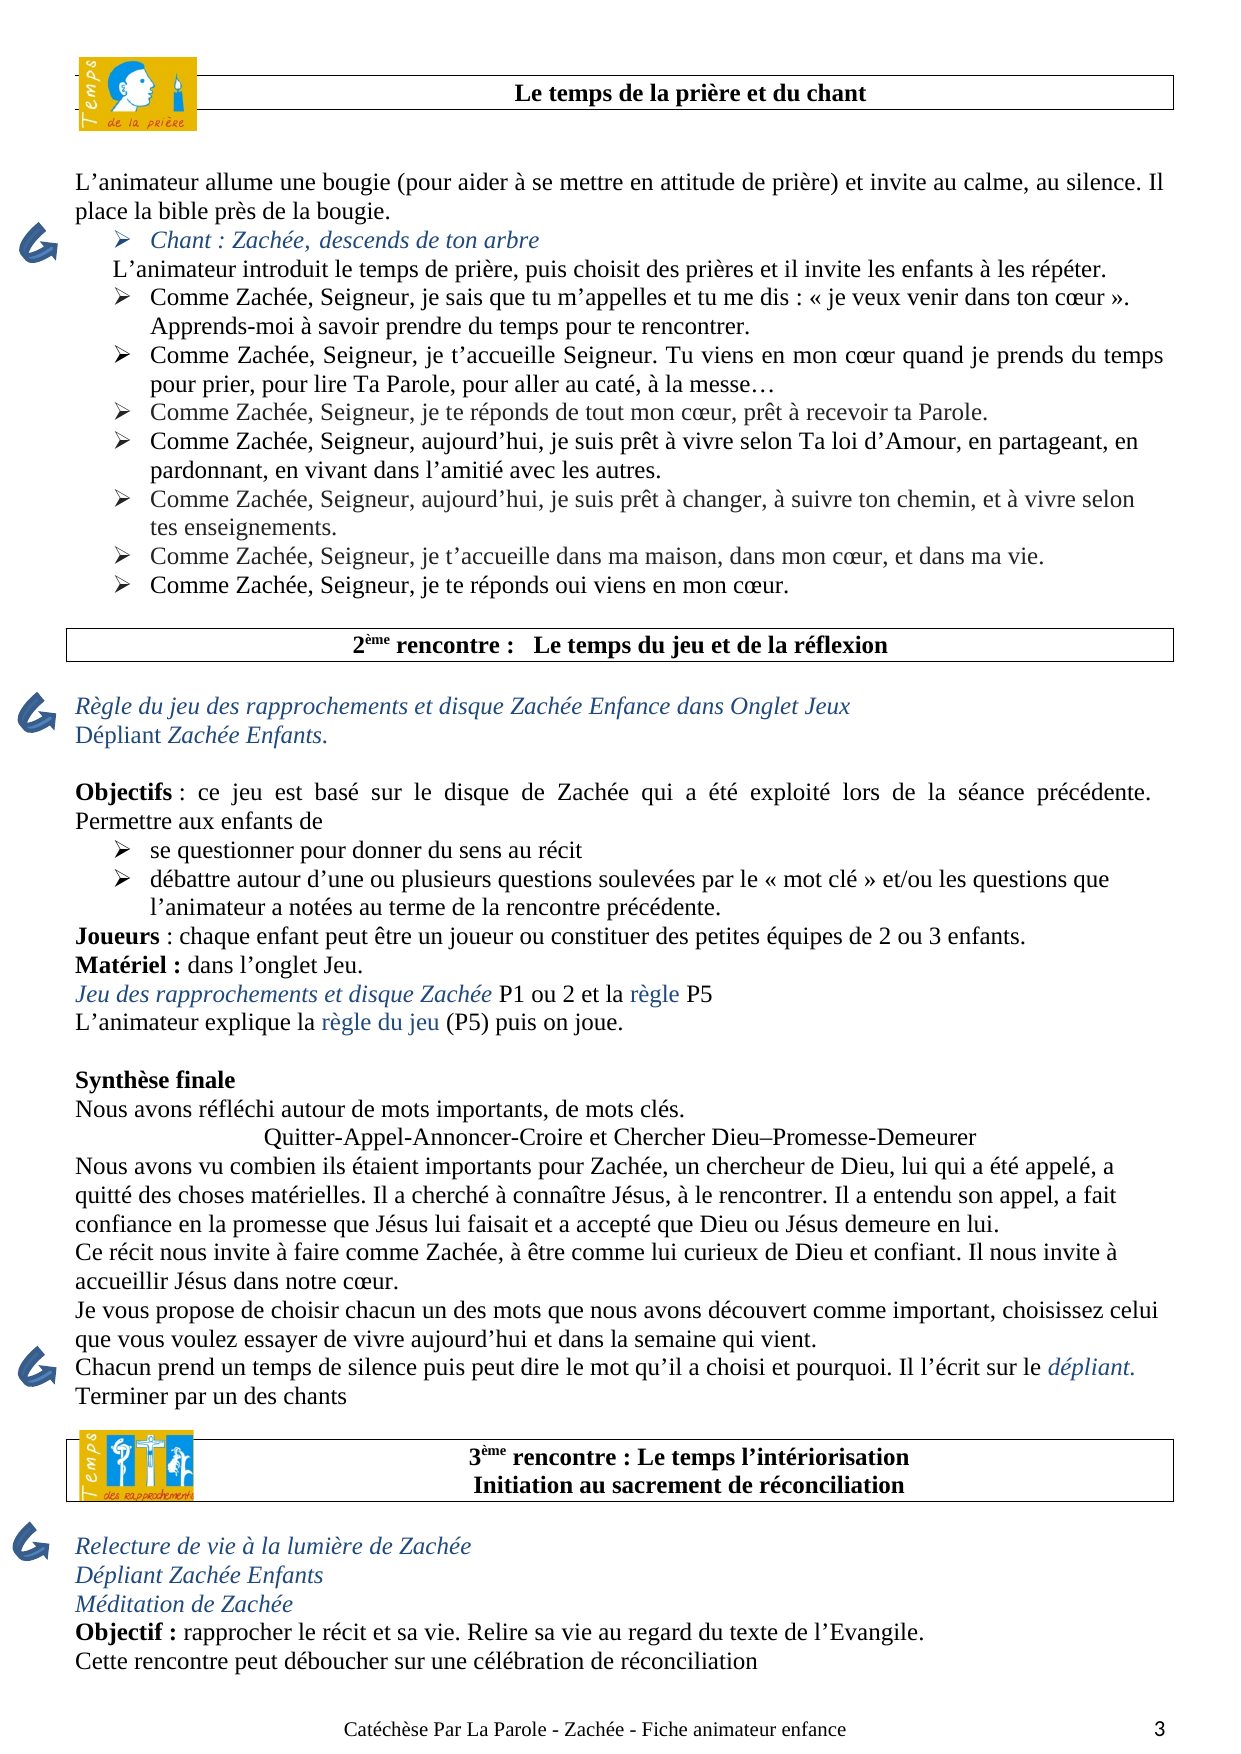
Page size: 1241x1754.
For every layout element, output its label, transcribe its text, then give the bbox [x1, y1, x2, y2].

text Quitter-Appel-Annoncer-Croire et Chercher Dieu–Promesse-Demeurer [75, 1122, 1165, 1151]
list Comme Zachée, Seigneur, je t’accueille dans ma maison, dans mon cœur, et dans ma vie. [112, 541, 1157, 570]
text Relecture de vie à la lumière de Zachée [75, 1531, 1165, 1560]
list Comme Zachée, Seigneur, aujourd’hui, je suis prêt à changer, à suivre ton chemin, et à vivre selon tes enseignements. [112, 484, 1157, 541]
text Dépliant Zachée Enfants [75, 1560, 1165, 1589]
text L’animateur allume une bougie (pour aider à se mettre en attitude de prière) et invite au calme, au silence. Il place la bible près de la bougie. [75, 167, 1165, 225]
list Comme Zachée, Seigneur, je t’accueille Seigneur. Tu viens en mon cœur quand je prends du temps pour prier, pour lire Ta Parole, pour aller au caté, à la messe… [112, 340, 1165, 397]
text L’animateur introduit le temps de prière, puis choisit des prières et il invite les enfants à les répéter. [112, 254, 1165, 282]
text Nous avons réfléchi autour de mots importants, de mots clés. [75, 1094, 1165, 1122]
list Comme Zachée, Seigneur, aujourd’hui, je suis prêt à vivre selon Ta loi d’Amour, en partageant, en pardonnant, en vivant dans l’amitié avec les autres. [112, 426, 1157, 484]
list débattre autour d’une ou plusieurs questions soulevées par le « mot clé » et/ou les questions que l’animateur a notées au terme de la rencontre précédente. [112, 864, 1165, 921]
list Objectifs : ce jeu est basé sur le disque de Zachée qui a été exploité lors de la séance précédente. Permettre aux enfants de [75, 777, 1165, 835]
text 2ème rencontre : Le temps du jeu et de la réflexion [67, 629, 1173, 661]
text Terminer par un des chants [75, 1381, 1165, 1410]
text Cette rencontre peut déboucher sur une célébration de réconciliation [75, 1646, 1165, 1675]
text Matériel : dans l’onglet Jeu. Jeu des rapprochements et disque Zachée P1 ou 2 et la règle P5 [75, 950, 1165, 1007]
picture [78, 1430, 194, 1500]
text Je vous propose de choisir chacun un des mots que nous avons découvert comme important, choisissez celui que vous voulez essayer de vivre aujourd’hui et dans la semaine qui vient. [75, 1295, 1165, 1352]
list Joueurs : chaque enfant peut être un joueur ou constituer des petites équipes de 2 ou 3 enfants. [75, 921, 1165, 950]
text Initiation au sacrement de réconciliation [67, 1467, 1173, 1501]
list Comme Zachée, Seigneur, je te réponds de tout mon cœur, prêt à recevoir ta Parole. [112, 397, 1157, 426]
text Dépliant Zachée Enfants. [75, 720, 1165, 749]
list Comme Zachée, Seigneur, je sais que tu m’appelles et tu me dis : « je veux venir dans ton cœur ». Apprends-moi à savoir prendre du temps pour te rencontrer. [112, 282, 1157, 340]
list Comme Zachée, Seigneur, je te réponds oui viens en mon cœur. [112, 570, 1157, 599]
text Le temps de la prière et du chant [197, 76, 1173, 109]
text Chacun prend un temps de silence puis peut dire le mot qu’il a choisi et pourquoi. Il l’écrit sur le dépliant. [75, 1352, 1165, 1381]
list se questionner pour donner du sens au récit [112, 835, 1165, 864]
text 3ème rencontre : Le temps l’intériorisation [194, 1440, 1173, 1467]
text Ce récit nous invite à faire comme Zachée, à être comme lui curieux de Dieu et confiant. Il nous invite à accueillir Jésus dans notre cœur. [75, 1237, 1165, 1295]
text Règle du jeu des rapprochements et disque Zachée Enfance dans Onglet Jeux [75, 691, 1165, 720]
picture [78, 57, 197, 131]
text Synthèse finale [75, 1065, 1165, 1094]
text L’animateur explique la règle du jeu (P5) puis on joue. [75, 1007, 1165, 1036]
text Objectif : rapprocher le récit et sa vie. Relire sa vie au regard du texte de l’Evangile. [75, 1617, 1165, 1646]
text Nous avons vu combien ils étaient importants pour Zachée, un chercheur de Dieu, lui qui a été appelé, a quitté des choses matérielles. Il a cherché à connaître Jésus, à le rencontrer. Il a entendu son appel, a fait confiance en la promesse que Jésus lui faisait et a accepté que Dieu ou Jésus demeure en lui. [75, 1151, 1165, 1237]
text Méditation de Zachée [75, 1589, 1165, 1617]
list Chant : Zachée, descends de ton arbre [112, 225, 1165, 254]
